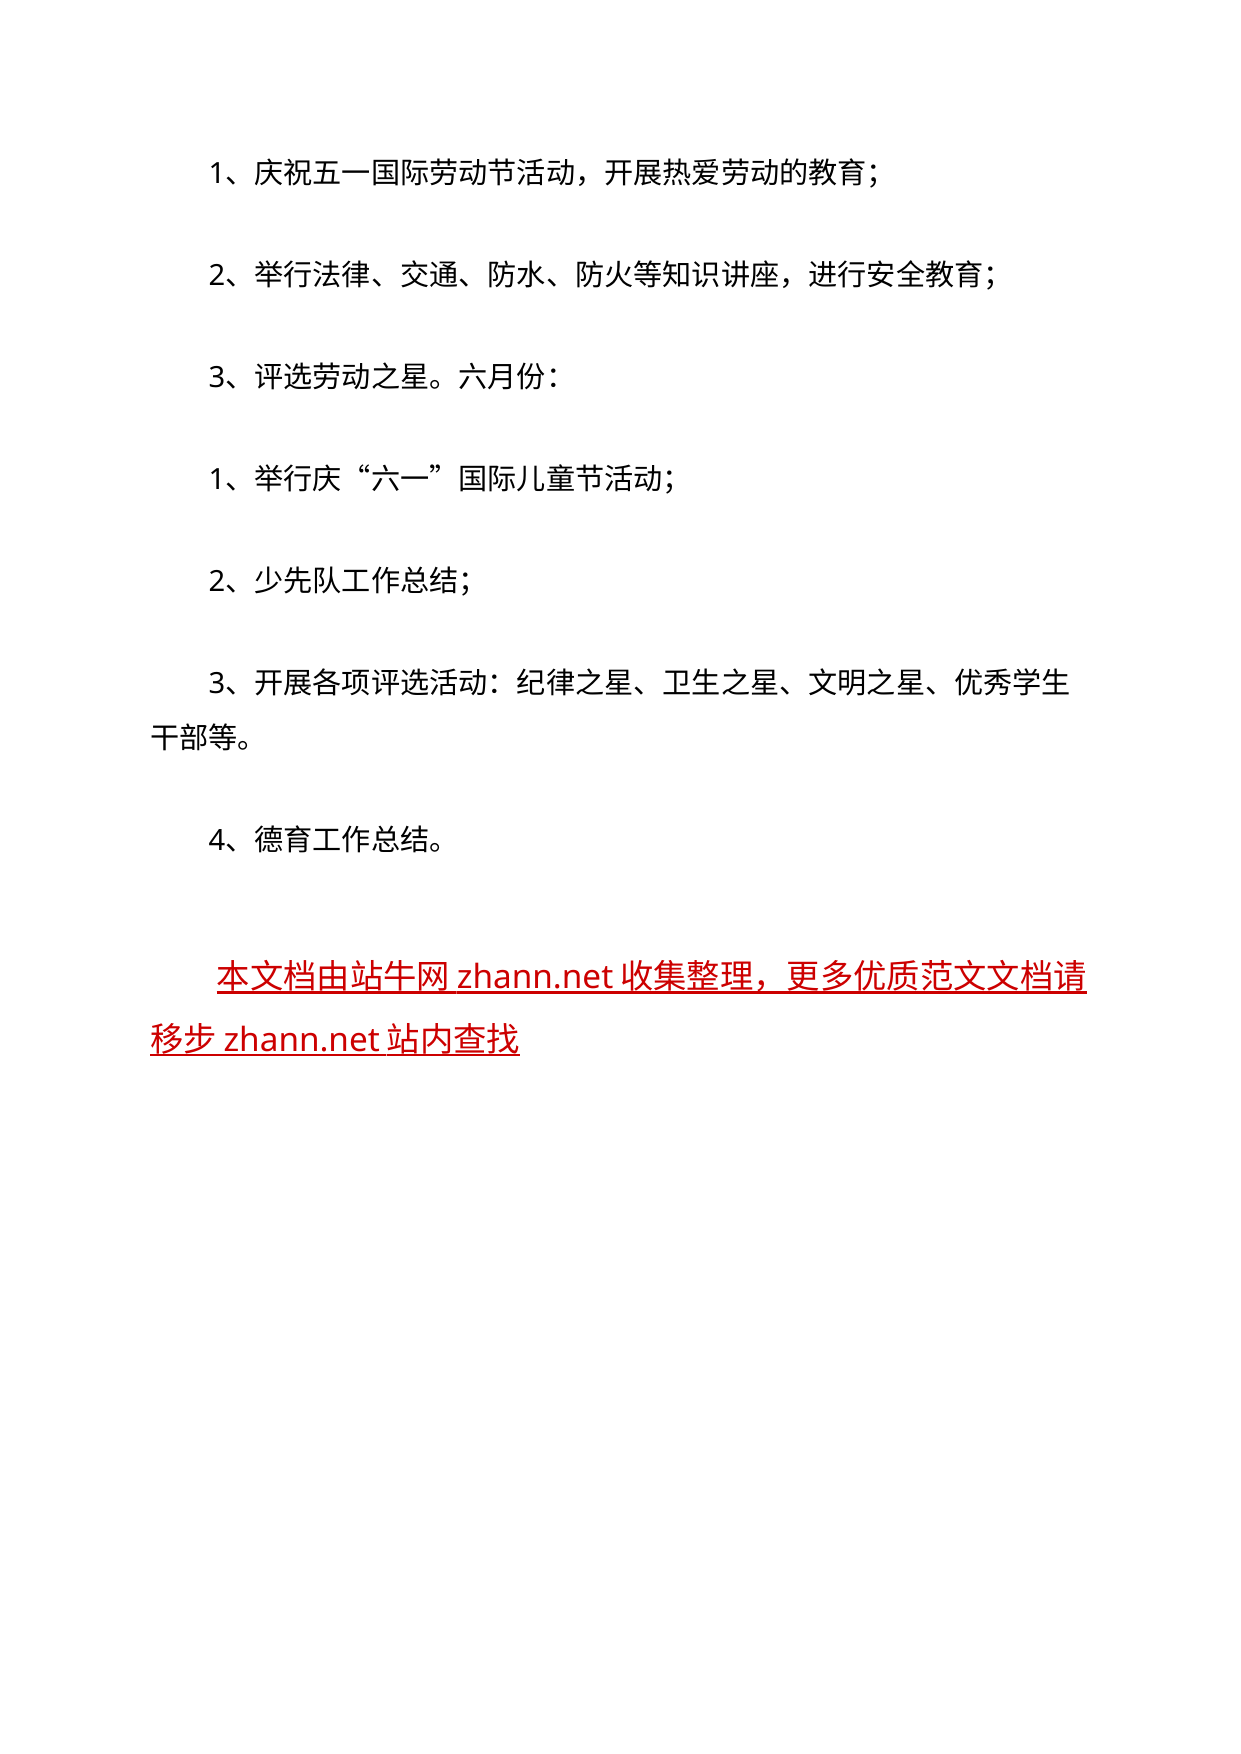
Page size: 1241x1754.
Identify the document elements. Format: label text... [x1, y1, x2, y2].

text 3、开展各项评选活动：纪律之星、卫生之星、文明之星、优秀学生干部等。 [150, 660, 1090, 757]
text 1、举行庆“六一”国际儿童节活动； [150, 456, 1090, 498]
text 1、庆祝五一国际劳动节活动，开展热爱劳动的教育； [150, 150, 1090, 192]
text 2、举行法律、交通、防水、防火等知识讲座，进行安全教育； [150, 252, 1090, 294]
text 本文档由站牛网zhann.net收集整理，更多优质范文文档请移步zhann.net站内查找 [150, 950, 1090, 1061]
text 4、德育工作总结。 [150, 817, 1090, 859]
text 3、评选劳动之星。六月份： [150, 354, 1090, 396]
text 2、少先队工作总结； [150, 558, 1090, 600]
